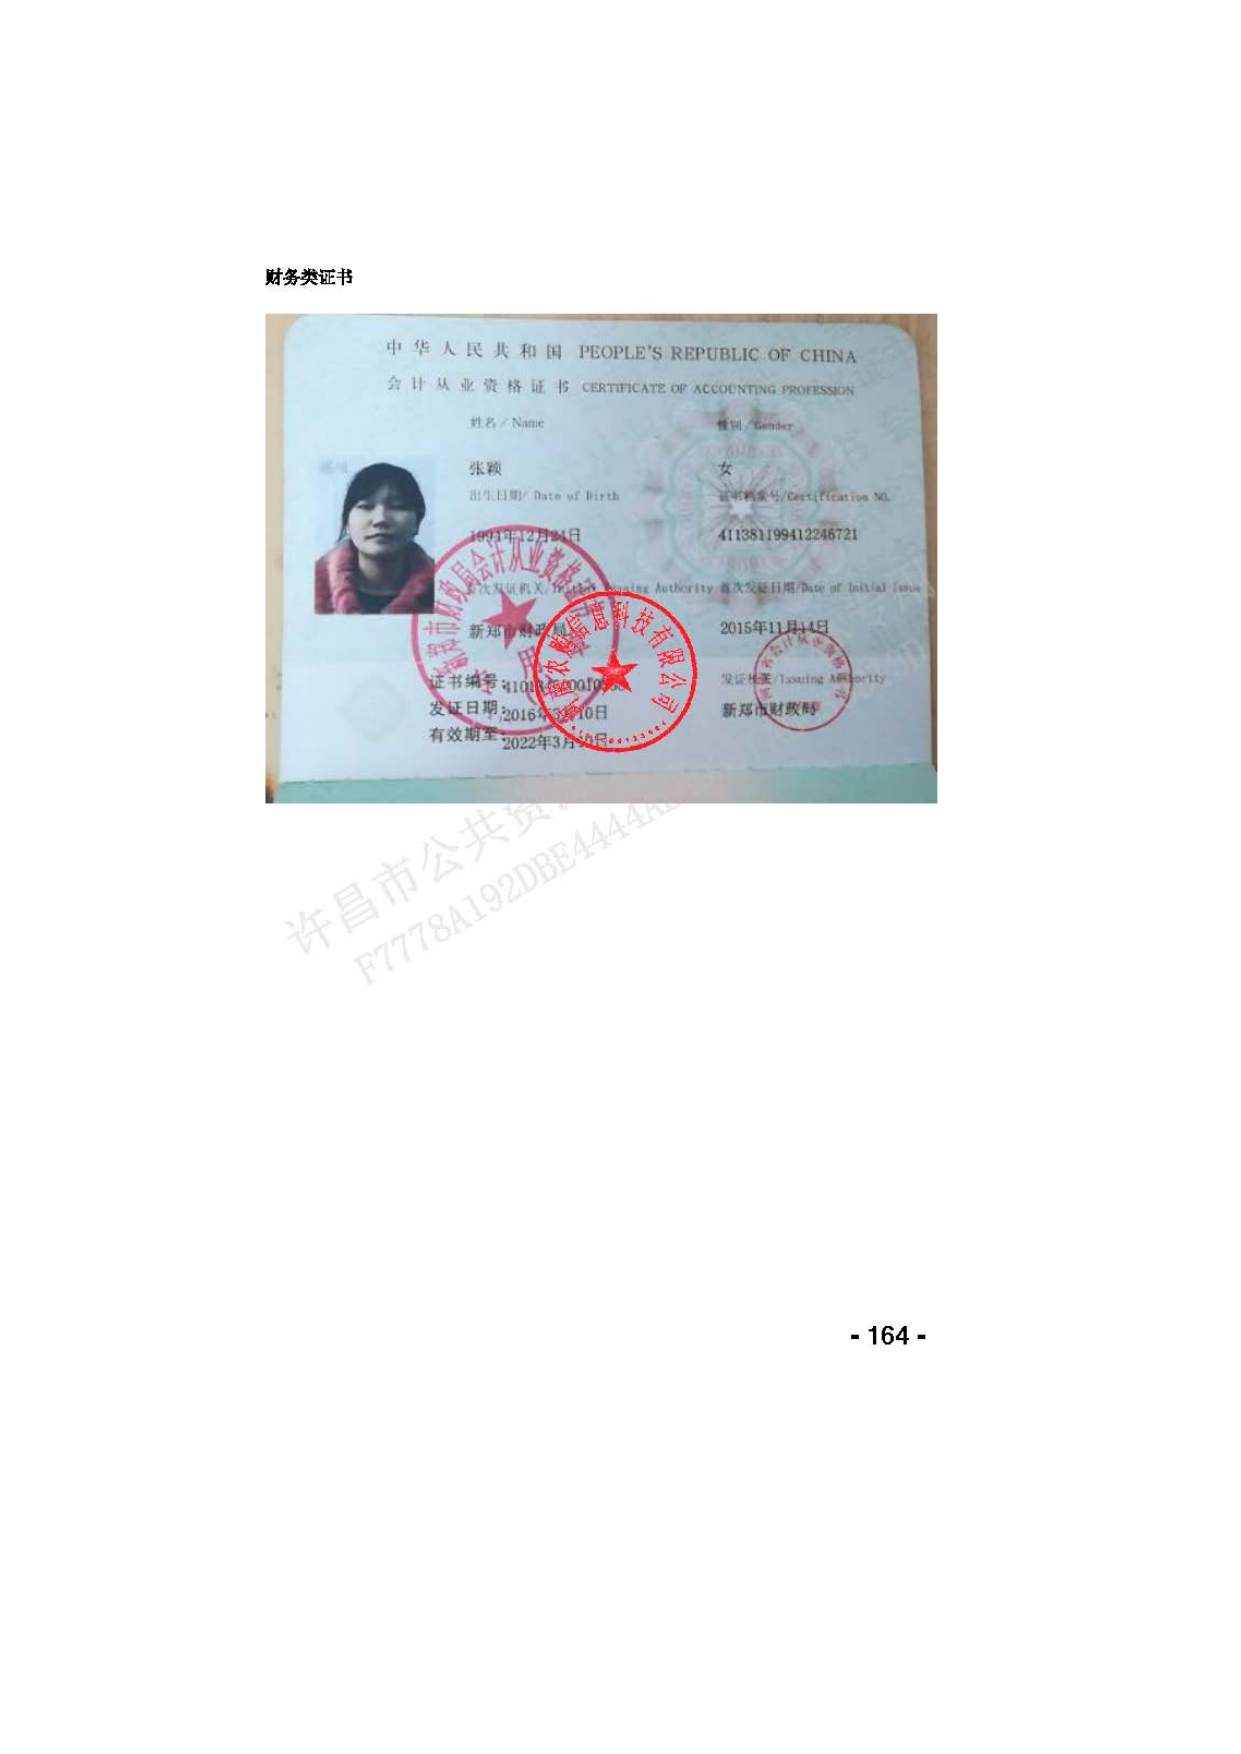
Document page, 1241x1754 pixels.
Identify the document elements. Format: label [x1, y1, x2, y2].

picture [187, 162, 1053, 1386]
